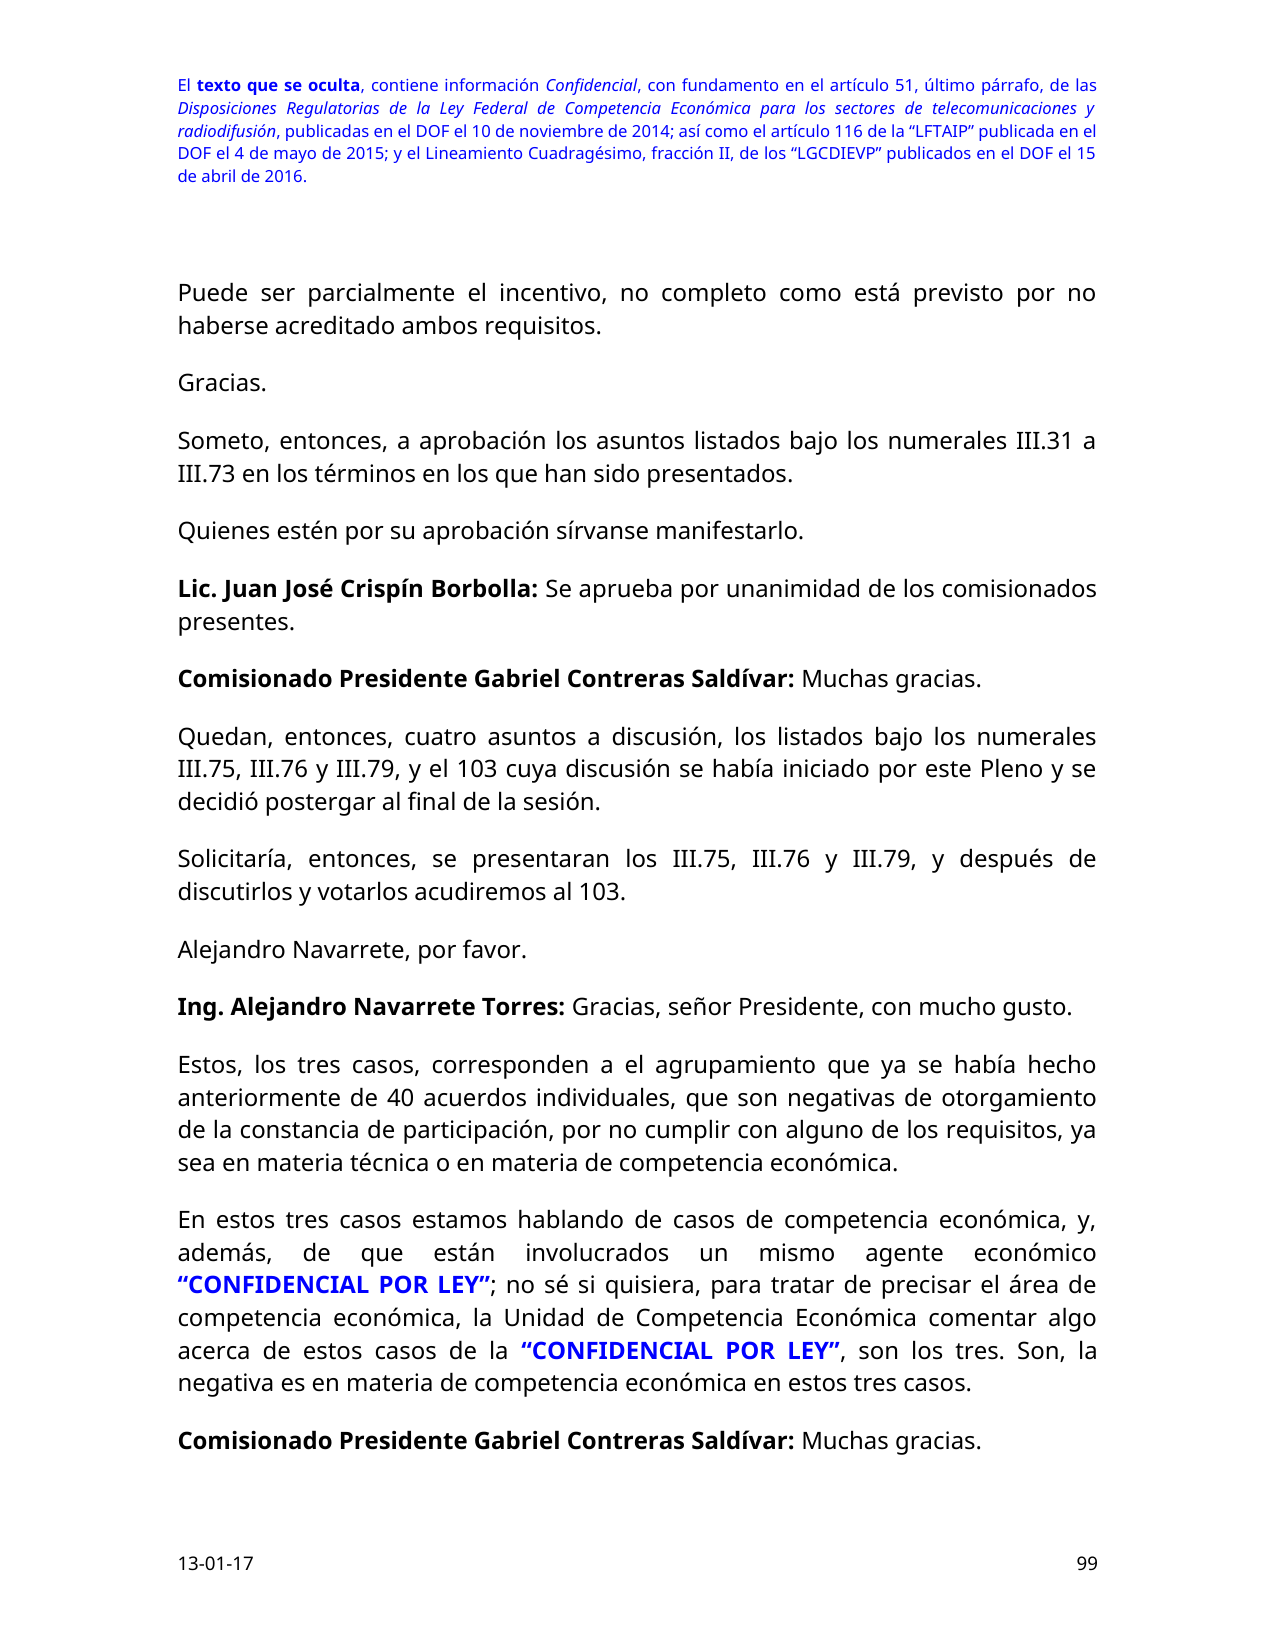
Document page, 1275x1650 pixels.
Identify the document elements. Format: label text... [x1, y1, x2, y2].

text Puede ser parcialmente el incentivo, no completo como está previsto por no haberse acreditado ambos requisitos. [177, 276, 1098, 341]
text Comisionado Presidente Gabriel Contreras Saldívar: Muchas gracias. [177, 1424, 1098, 1456]
text Quedan, entonces, cuatro asuntos a discusión, los listados bajo los numerales III.75, III.76 y III.79, y el 103 cuya discusión se había iniciado por este Pleno y se decidió postergar al final de la sesión. [177, 719, 1098, 817]
text Quienes estén por su aprobación sírvanse manifestarlo. [177, 514, 1098, 547]
text Comisionado Presidente Gabriel Contreras Saldívar: Muchas gracias. [177, 662, 1098, 694]
text Solicitaría, entonces, se presentaran los III.75, III.76 y III.79, y después de discutirlos y votarlos acudiremos al 103. [177, 842, 1098, 907]
text En estos tres casos estamos hablando de casos de competencia económica, y, además, de que están involucrados un mismo agente económico “CONFIDENCIAL POR LEY”; no sé si quisiera, para tratar de precisar el área de competencia económica, la Unidad de Competencia Económica comentar algo acerca de estos casos de la “CONFIDENCIAL POR LEY”, son los tres. Son, la negativa es en materia de competencia económica en estos tres casos. [177, 1203, 1098, 1399]
text Gracias. [177, 366, 1098, 399]
text Someto, entonces, a aprobación los asuntos listados bajo los numerales III.31 a III.73 en los términos en los que han sido presentados. [177, 424, 1098, 489]
text Ing. Alejandro Navarrete Torres: Gracias, señor Presidente, con mucho gusto. [177, 990, 1098, 1023]
text Lic. Juan José Crispín Borbolla: Se aprueba por unanimidad de los comisionados presentes. [177, 572, 1098, 637]
text Estos, los tres casos, corresponden a el agrupamiento que ya se había hecho anteriormente de 40 acuerdos individuales, que son negativas de otorgamiento de la constancia de participación, por no cumplir con alguno de los requisitos, ya sea en materia técnica o en materia de competencia económica. [177, 1048, 1098, 1178]
text Alejandro Navarrete, por favor. [177, 932, 1098, 965]
